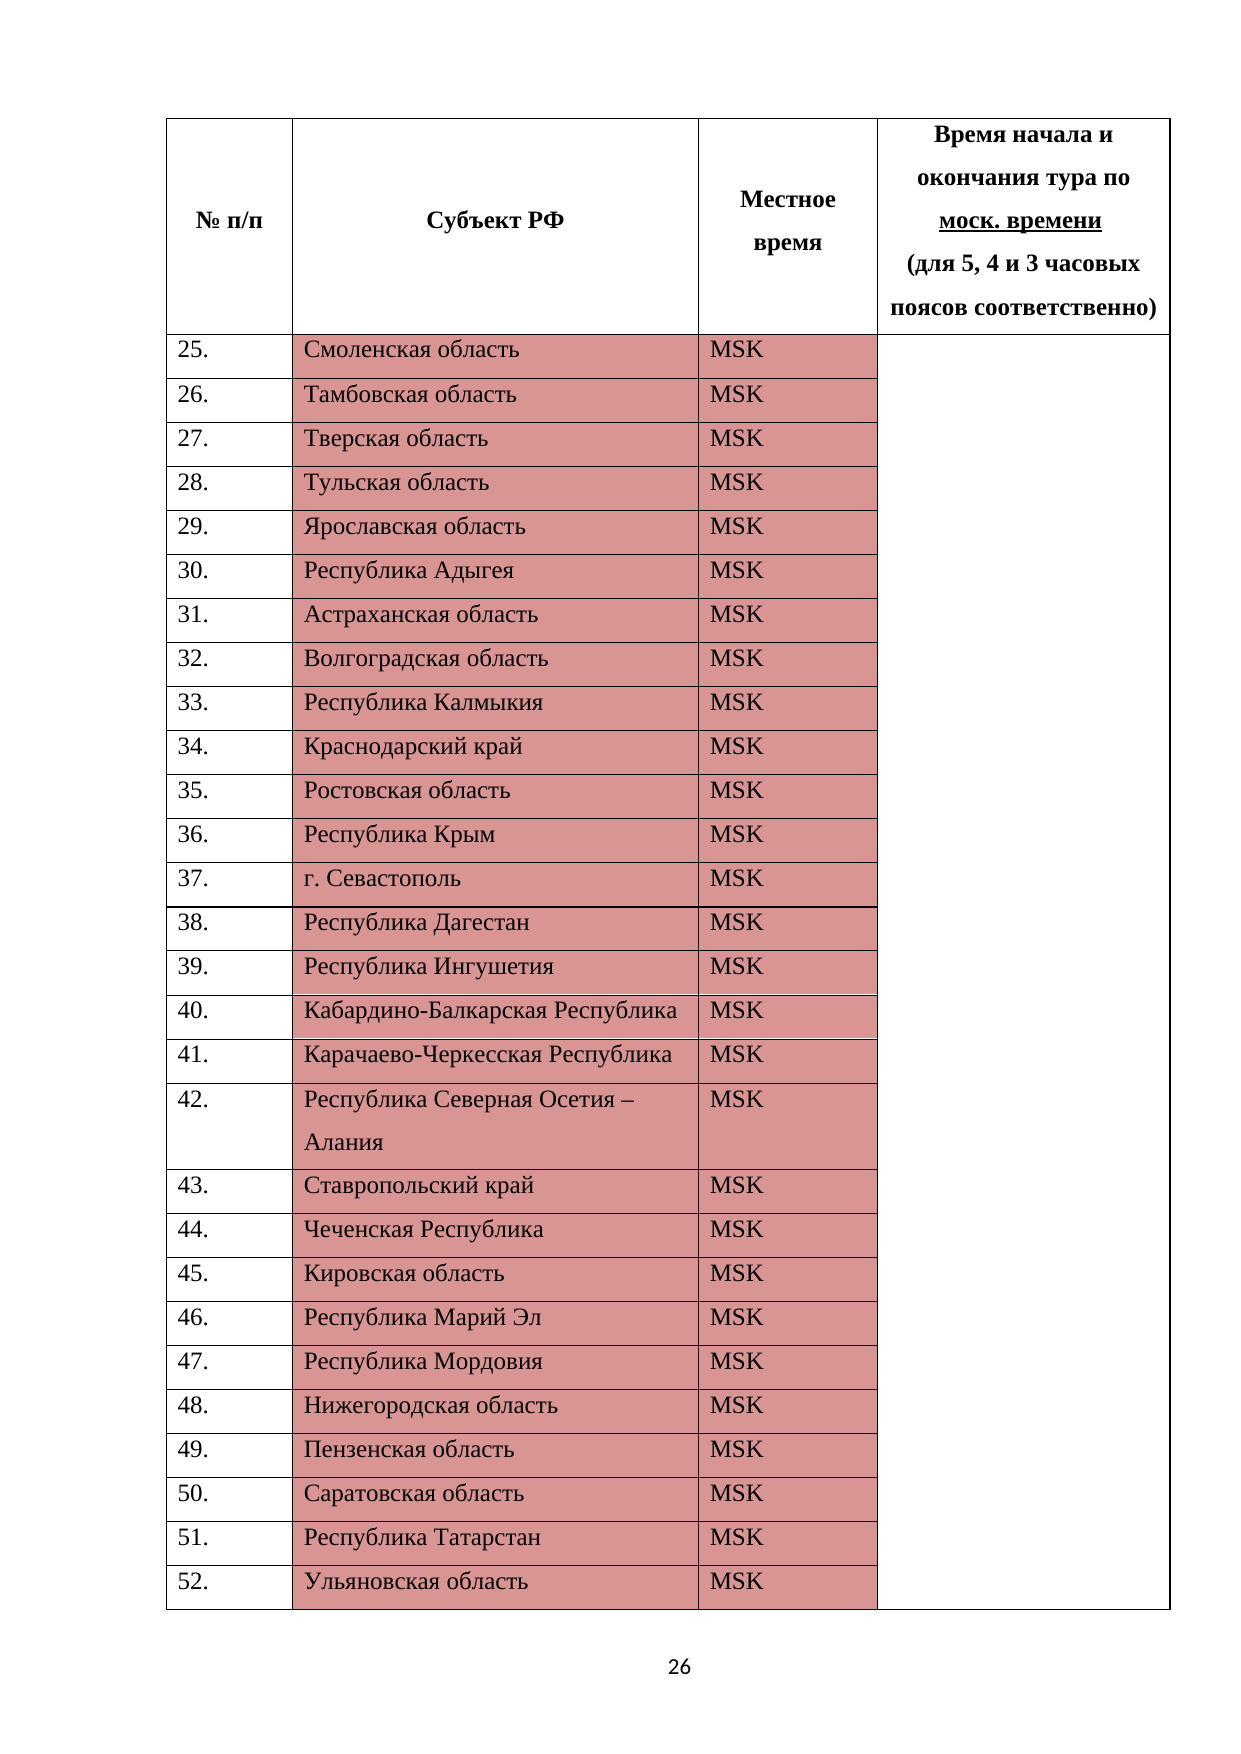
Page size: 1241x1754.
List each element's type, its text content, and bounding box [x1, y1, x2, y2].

table_cell [167, 908, 292, 950]
table_cell MSK [699, 1170, 877, 1213]
table_header № п/п [167, 119, 292, 333]
table_cell MSK [699, 1302, 877, 1345]
table_cell Республика Мордовия [293, 1346, 698, 1389]
table_cell MSK [699, 1084, 877, 1169]
table_cell [167, 1522, 292, 1565]
table_cell MSK [699, 1566, 877, 1609]
table_cell Республика Северная Осетия – Алания [293, 1084, 698, 1169]
table_cell Краснодарский край [293, 731, 698, 774]
table_cell [167, 1478, 292, 1521]
table_cell MSK [699, 379, 877, 422]
table_header Субъект РФ [293, 119, 698, 333]
table_cell Республика Дагестан [293, 908, 698, 950]
table_cell Кабардино-Балкарская Республика [293, 996, 698, 1038]
table_cell Республика Татарстан [293, 1522, 698, 1565]
table_header Время начала и окончания тура по моск. времени (для 5, 4 и 3 часовых поясов соответственно) [878, 119, 1169, 333]
table_cell MSK [699, 951, 877, 994]
table_cell MSK [699, 1346, 877, 1389]
table_cell Республика Крым [293, 819, 698, 862]
table_cell Республика Калмыкия [293, 687, 698, 730]
table_cell MSK [699, 1522, 877, 1565]
table_cell MSK [699, 599, 877, 642]
table_cell Смоленская область [293, 335, 698, 378]
table_cell MSK [699, 1040, 877, 1083]
table_cell Республика Адыгея [293, 555, 698, 598]
table_cell MSK [699, 908, 877, 950]
table_cell [167, 863, 292, 906]
table_cell Республика Ингушетия [293, 951, 698, 994]
table_cell г. Севастополь [293, 863, 698, 906]
table_cell MSK [699, 731, 877, 774]
table_cell [167, 599, 292, 642]
table_cell [167, 951, 292, 994]
table_cell Ярославская область [293, 511, 698, 554]
table_cell Республика Марий Эл [293, 1302, 698, 1345]
table_cell Ростовская область [293, 775, 698, 818]
table_cell MSK [699, 863, 877, 906]
table_cell [167, 1214, 292, 1257]
table_cell [167, 467, 292, 510]
table_cell Тамбовская область [293, 379, 698, 422]
table_cell MSK [699, 1434, 877, 1477]
table_cell [167, 555, 292, 598]
table_cell Ставропольский край [293, 1170, 698, 1213]
table_cell Чеченская Республика [293, 1214, 698, 1257]
table_cell [167, 687, 292, 730]
table_cell Саратовская область [293, 1478, 698, 1521]
table_cell Пензенская область [293, 1434, 698, 1477]
table_cell Ульяновская область [293, 1566, 698, 1609]
table_cell MSK [699, 1390, 877, 1433]
table_cell [167, 996, 292, 1038]
table_cell MSK [699, 775, 877, 818]
table_cell [167, 1040, 292, 1083]
table_cell [167, 379, 292, 422]
table_cell Тульская область [293, 467, 698, 510]
table_cell MSK [699, 511, 877, 554]
table_cell [167, 1346, 292, 1389]
table_cell [167, 1302, 292, 1345]
table_cell MSK [699, 467, 877, 510]
table_cell MSK [699, 335, 877, 378]
table_cell MSK [699, 1214, 877, 1257]
table_header Местное время [699, 119, 877, 333]
table_cell [167, 731, 292, 774]
table_cell [167, 511, 292, 554]
table_cell Астраханская область [293, 599, 698, 642]
table_cell MSK [699, 643, 877, 686]
table_cell [167, 335, 292, 378]
table_cell MSK [699, 819, 877, 862]
table_cell [167, 775, 292, 818]
table_cell MSK [699, 687, 877, 730]
table_cell Карачаево-Черкесская Республика [293, 1040, 698, 1083]
table_cell Нижегородская область [293, 1390, 698, 1433]
table_cell MSK [699, 1478, 877, 1521]
table_cell [167, 1566, 292, 1609]
table_cell MSK [699, 555, 877, 598]
table_cell Кировская область [293, 1258, 698, 1301]
table_cell [167, 819, 292, 862]
table_cell [167, 1084, 292, 1169]
table_cell Тверская область [293, 423, 698, 466]
table_cell [167, 1170, 292, 1213]
table_cell MSK [699, 423, 877, 466]
table_cell [167, 1390, 292, 1433]
table_cell MSK [699, 996, 877, 1038]
table_cell [167, 1434, 292, 1477]
table_cell MSK [699, 1258, 877, 1301]
table_cell [167, 423, 292, 466]
table_cell [167, 643, 292, 686]
table_cell Волгоградская область [293, 643, 698, 686]
table_cell [167, 1258, 292, 1301]
